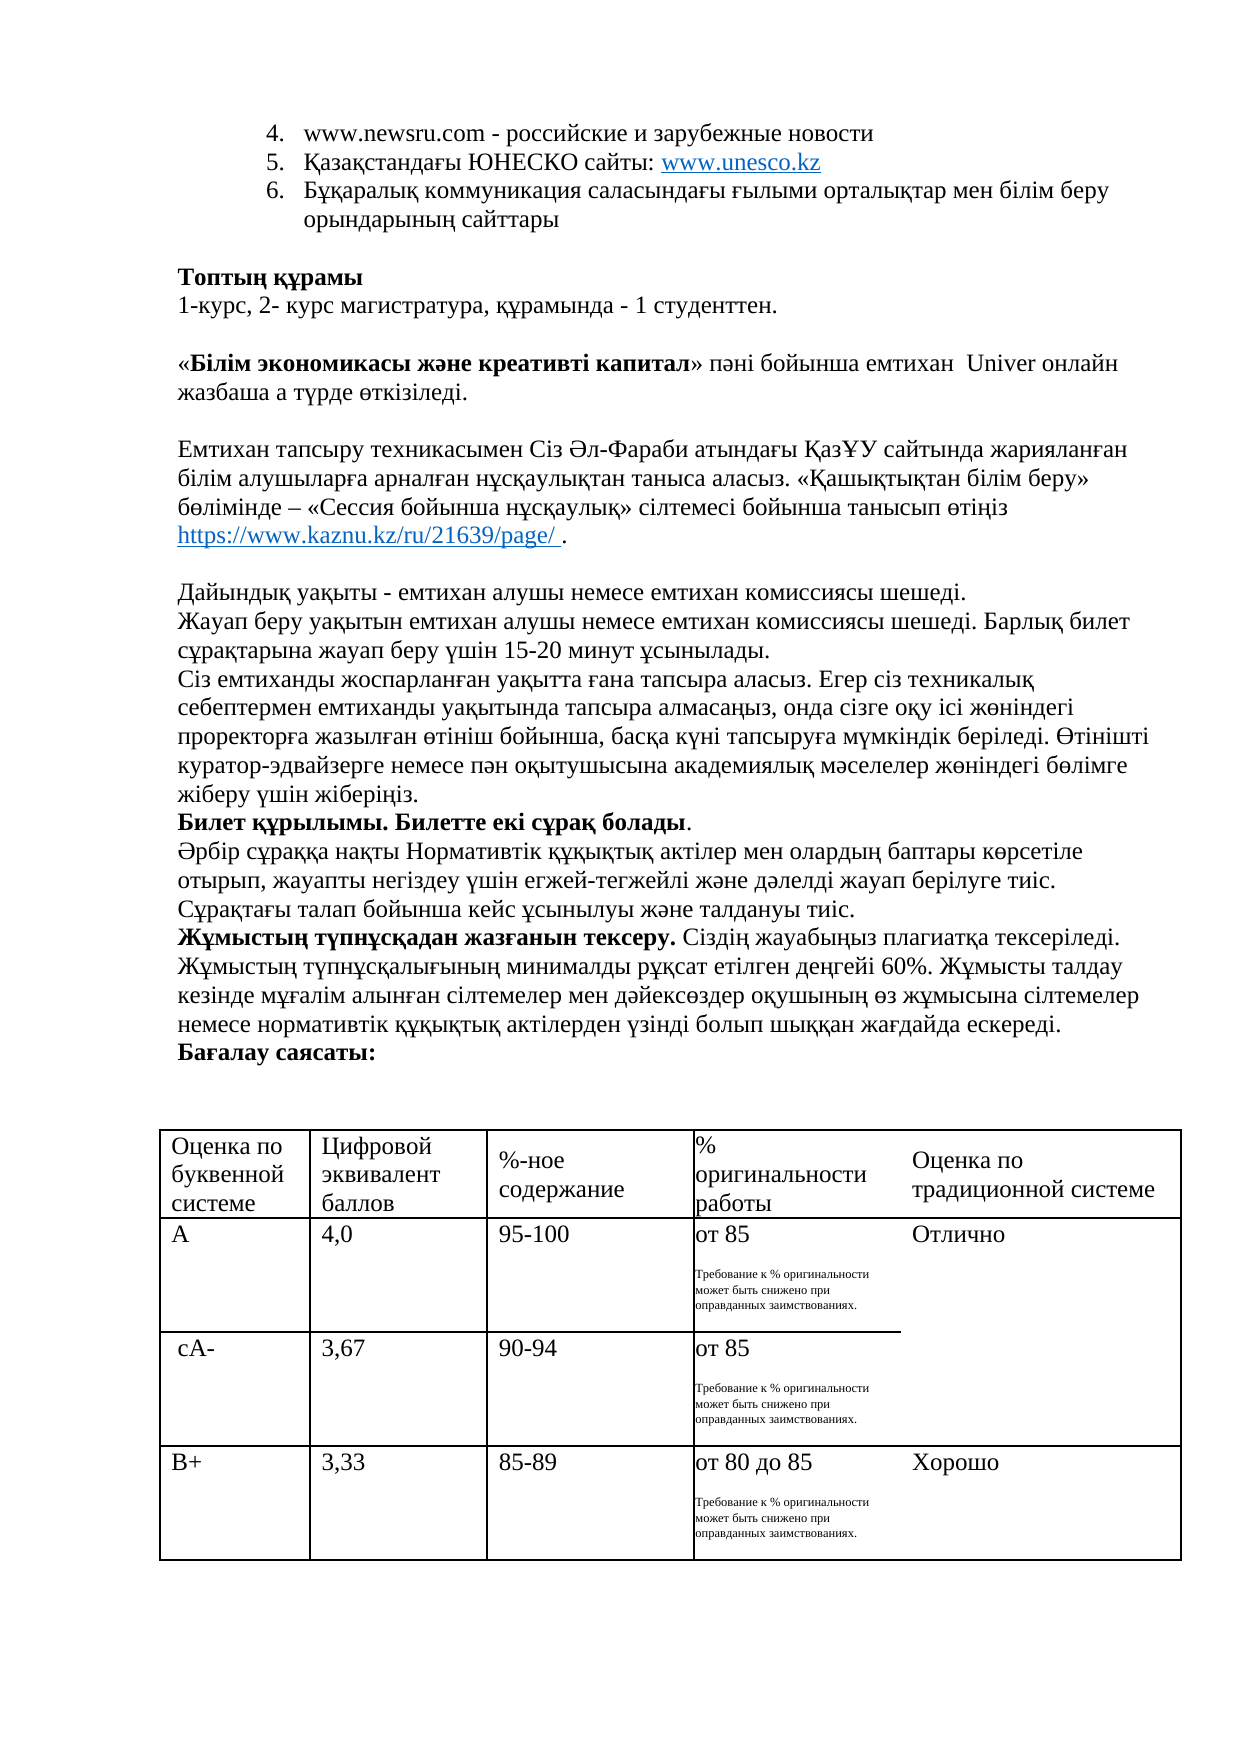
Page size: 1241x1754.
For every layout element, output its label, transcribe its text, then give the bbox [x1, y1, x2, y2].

text Жұмыстың түпнұсқадан жазғанын тексеру. Сіздің жауабыңыз плагиатқа тексеріледі. Жұмыстың түпнұсқалығының минималды рұқсат етілген деңгейі 60%. Жұмысты талдау кезінде мұғалім алынған сілтемелер мен дәйексөздер оқушының өз жұмысына сілтемелер немесе нормативтік құқықтық актілерден үзінді болып шыққан жағдайда ескереді. [177, 922, 1152, 1037]
table_header Оценка по традиционной системе [901, 1131, 1180, 1217]
table_cell 90-94 [488, 1333, 693, 1445]
table_header % оригинальности работы [695, 1131, 901, 1217]
text Жауап беру уақытын емтихан алушы немесе емтихан комиссиясы шешеді. Барлық билет сұрақтарына жауап беру үшін 15-20 минут ұсынылады. [177, 606, 1152, 664]
table_cell 95-100 [488, 1219, 693, 1331]
table_cell В+ [161, 1447, 309, 1559]
table_header Цифровой эквивалент баллов [311, 1131, 486, 1217]
text Әрбір сұраққа нақты Нормативтік құқықтық актілер мен олардың баптары көрсетіле отырып, жауапты негіздеу үшін егжей-тегжейлі және дәлелді жауап берілуге тиіс. Сұрақтағы талап бойынша кейс ұсынылуы және талдануы тиіс. [177, 836, 1152, 922]
text Топтың құрамы [177, 262, 1152, 291]
table_cell 85-89 [488, 1447, 693, 1559]
table_cell от 85 Требование к % оригинальности может быть снижено при оправданных заимствованиях. [695, 1219, 901, 1331]
list www.newsru.com - российские и зарубежные новости [266, 118, 1152, 147]
text Билет құрылымы. Билетте екі сұрақ болады. [177, 807, 1152, 836]
table_header %-ное содержание [488, 1131, 693, 1217]
text Бағалау саясаты: [177, 1037, 1152, 1066]
text 1-курс, 2- курс магистратура, құрамында - 1 студенттен. [177, 291, 1152, 319]
table_cell 3,67 [311, 1333, 486, 1445]
list Қазақстандағы ЮНЕСКО сайты: www.unesco.kz [266, 147, 1152, 176]
table_cell Отлично [901, 1219, 1180, 1445]
text Дайындық уақыты - емтихан алушы немесе емтихан комиссиясы шешеді. [177, 577, 1152, 606]
table_cell 4,0 [311, 1219, 486, 1331]
table_header Оценка по буквенной системе [161, 1131, 309, 1217]
table_cell А [161, 1219, 309, 1331]
table_cell Хорошо [901, 1447, 1180, 1559]
text «Білім экономикасы және креативті капитал» пәні бойынша емтихан Univer онлайн жазбаша а түрде өткізіледі. [177, 348, 1152, 406]
text Сіз емтиханды жоспарланған уақытта ғана тапсыра аласыз. Егер сіз техникалық себептермен емтиханды уақытында тапсыра алмасаңыз, онда сізге оқу ісі жөніндегі проректорға жазылған өтініш бойынша, басқа күні тапсыруға мүмкіндік беріледі. Өтінішті куратор-эдвайзерге немесе пән оқытушысына академиялық мәселелер жөніндегі бөлімге жіберу үшін жіберіңіз. [177, 664, 1152, 807]
table_cell сА- [161, 1333, 309, 1445]
table_cell 3,33 [311, 1447, 486, 1559]
text Емтихан тапсыру техникасымен Сіз Әл-Фараби атындағы ҚазҰУ сайтында жарияланған білім алушыларға арналған нұсқаулықтан таныса аласыз. «Қашықтықтан білім беру» бөлімінде – «Сессия бойынша нұсқаулық» сілтемесі бойынша танысып өтіңіз https://www.kaznu.kz/ru/21639/page/ . [177, 434, 1152, 549]
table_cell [695, 1447, 901, 1559]
table_cell от 85 Требование к % оригинальности может быть снижено при оправданных заимствованиях. [695, 1333, 901, 1445]
list Бұқаралық коммуникация саласындағы ғылыми орталықтар мен білім беру орындарының сайттары [266, 176, 1152, 233]
